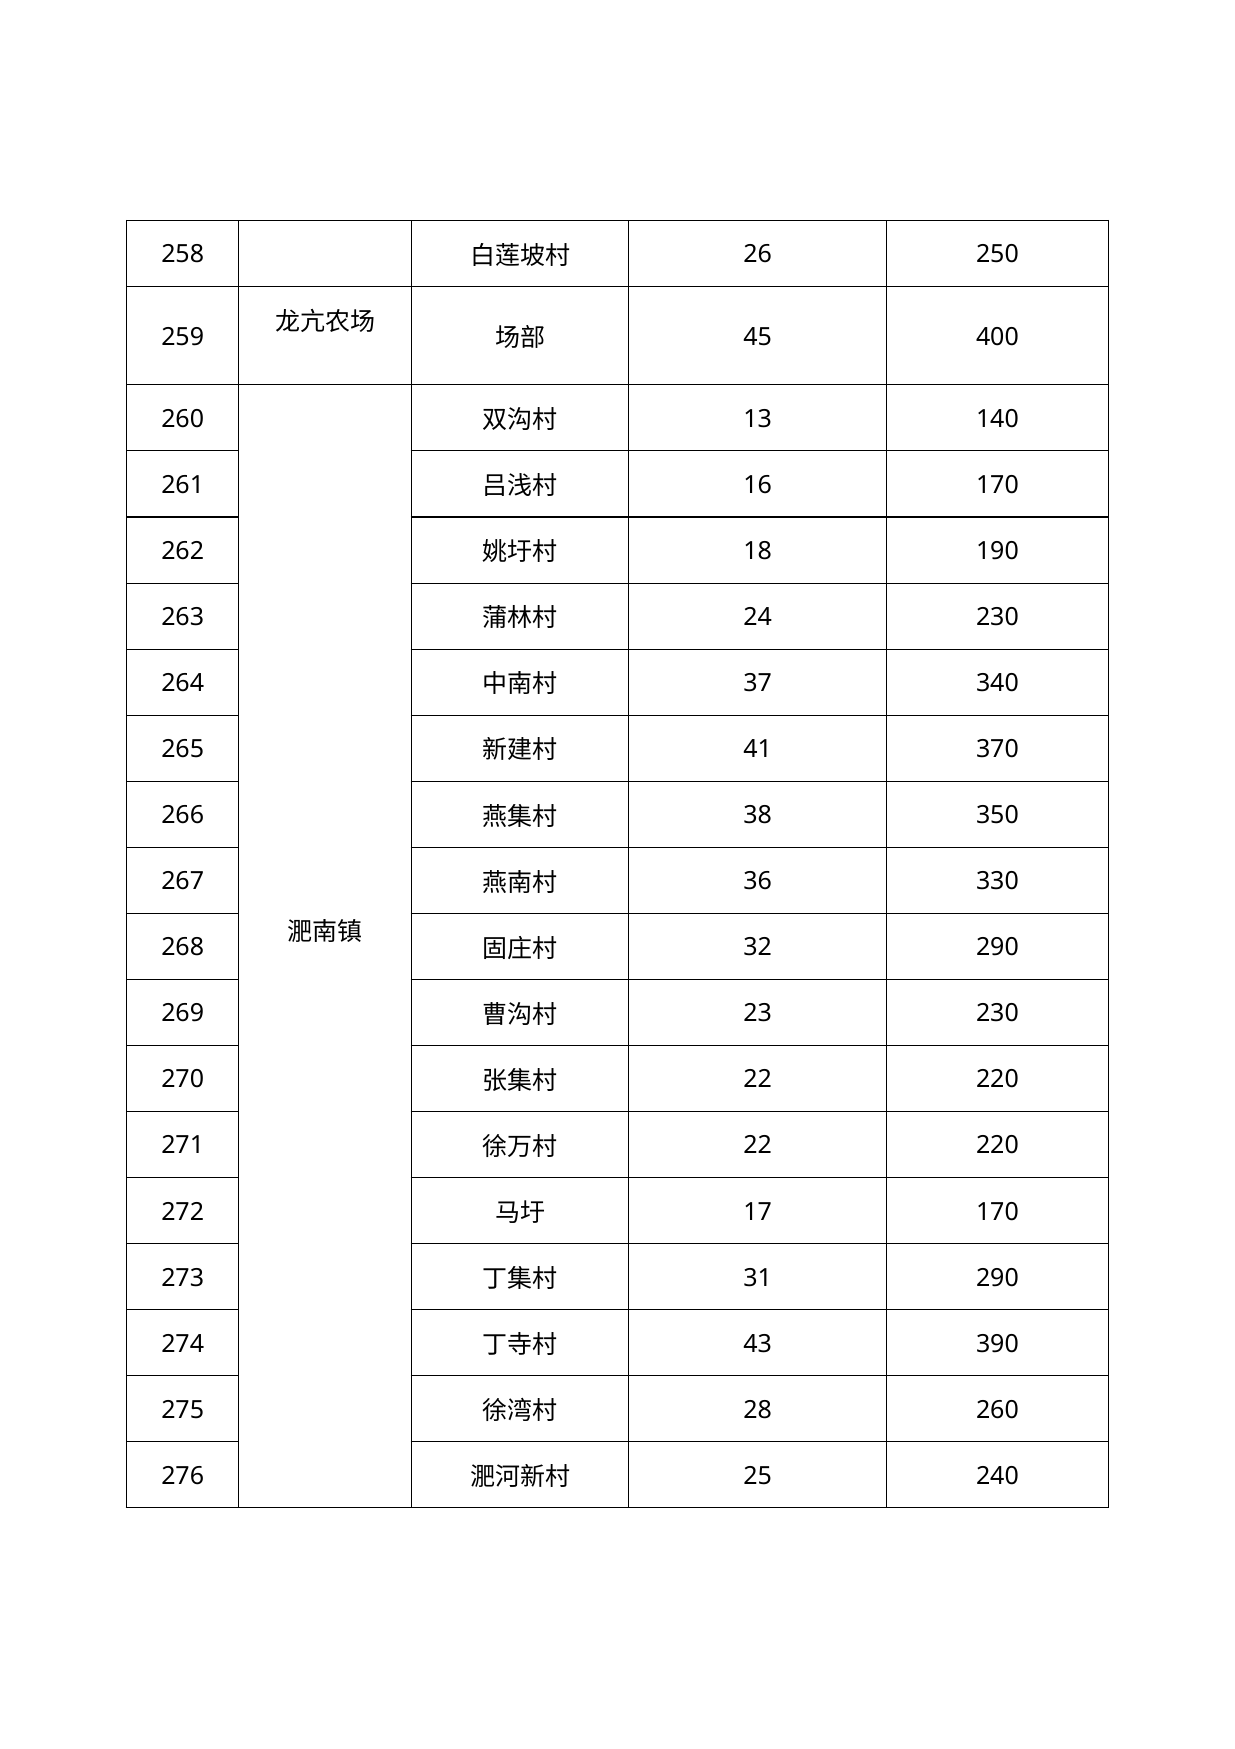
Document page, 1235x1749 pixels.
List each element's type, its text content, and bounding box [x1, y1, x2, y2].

table_cell 290 [887, 1244, 1108, 1309]
table_cell 400 [887, 287, 1108, 384]
table_cell 269 [127, 980, 238, 1045]
table_cell 18 [629, 518, 886, 582]
table_cell 262 [127, 518, 238, 582]
table_cell 290 [887, 914, 1108, 979]
table_cell 双沟村 [412, 385, 628, 450]
table_cell 330 [887, 848, 1108, 913]
table_cell 220 [887, 1046, 1108, 1111]
table_cell 新建村 [412, 716, 628, 781]
table_cell 22 [629, 1112, 886, 1177]
table_cell 263 [127, 584, 238, 648]
table_cell 场部 [412, 287, 628, 384]
table_cell 13 [629, 385, 886, 450]
table_cell 固庄村 [412, 914, 628, 979]
table_cell 24 [629, 584, 886, 648]
table_cell 蒲林村 [412, 584, 628, 648]
table_cell 267 [127, 848, 238, 913]
table_cell 260 [127, 385, 238, 450]
table_cell 264 [127, 650, 238, 714]
table_cell 370 [887, 716, 1108, 781]
table_cell 170 [887, 451, 1108, 516]
table_cell 190 [887, 518, 1108, 582]
table_cell 230 [887, 980, 1108, 1045]
table_cell 22 [629, 1046, 886, 1111]
table_cell 徐万村 [412, 1112, 628, 1177]
table_cell 16 [629, 451, 886, 516]
table_cell 中南村 [412, 650, 628, 714]
table_cell 276 [127, 1442, 238, 1507]
table_cell 淝南镇 [239, 385, 411, 1507]
table_cell 350 [887, 782, 1108, 847]
table_cell 45 [629, 287, 886, 384]
table_cell 龙亢农场 [239, 287, 411, 384]
table_cell 270 [127, 1046, 238, 1111]
table_cell 261 [127, 451, 238, 516]
table_cell 燕集村 [412, 782, 628, 847]
table_cell 36 [629, 848, 886, 913]
table_cell 43 [629, 1310, 886, 1375]
table_cell 260 [887, 1376, 1108, 1441]
table_cell 丁集村 [412, 1244, 628, 1309]
table_cell 淝河新村 [412, 1442, 628, 1507]
table_cell 曹沟村 [412, 980, 628, 1045]
table_cell 272 [127, 1178, 238, 1243]
table_cell 274 [127, 1310, 238, 1375]
table_cell 273 [127, 1244, 238, 1309]
table_cell 240 [887, 1442, 1108, 1507]
table_cell 275 [127, 1376, 238, 1441]
table_cell 白莲坡村 [412, 221, 628, 286]
table_cell 266 [127, 782, 238, 847]
table_cell 丁寺村 [412, 1310, 628, 1375]
table_cell 230 [887, 584, 1108, 648]
table_cell 390 [887, 1310, 1108, 1375]
table_cell 268 [127, 914, 238, 979]
table_cell 170 [887, 1178, 1108, 1243]
table_cell 258 [127, 221, 238, 286]
table_cell 38 [629, 782, 886, 847]
table_cell 41 [629, 716, 886, 781]
table_cell 26 [629, 221, 886, 286]
table_cell 徐湾村 [412, 1376, 628, 1441]
table_cell 17 [629, 1178, 886, 1243]
table_cell 23 [629, 980, 886, 1045]
table_cell 吕浅村 [412, 451, 628, 516]
table_cell 340 [887, 650, 1108, 714]
table_cell 25 [629, 1442, 886, 1507]
table_cell 37 [629, 650, 886, 714]
table_cell 31 [629, 1244, 886, 1309]
table_cell 张集村 [412, 1046, 628, 1111]
table_cell 271 [127, 1112, 238, 1177]
table_cell 265 [127, 716, 238, 781]
table_cell 259 [127, 287, 238, 384]
table_cell 马圩 [412, 1178, 628, 1243]
table_cell 姚圩村 [412, 518, 628, 582]
table_cell 250 [887, 221, 1108, 286]
table_cell 140 [887, 385, 1108, 450]
table_cell 220 [887, 1112, 1108, 1177]
table_cell 32 [629, 914, 886, 979]
table_cell 28 [629, 1376, 886, 1441]
table_cell 燕南村 [412, 848, 628, 913]
